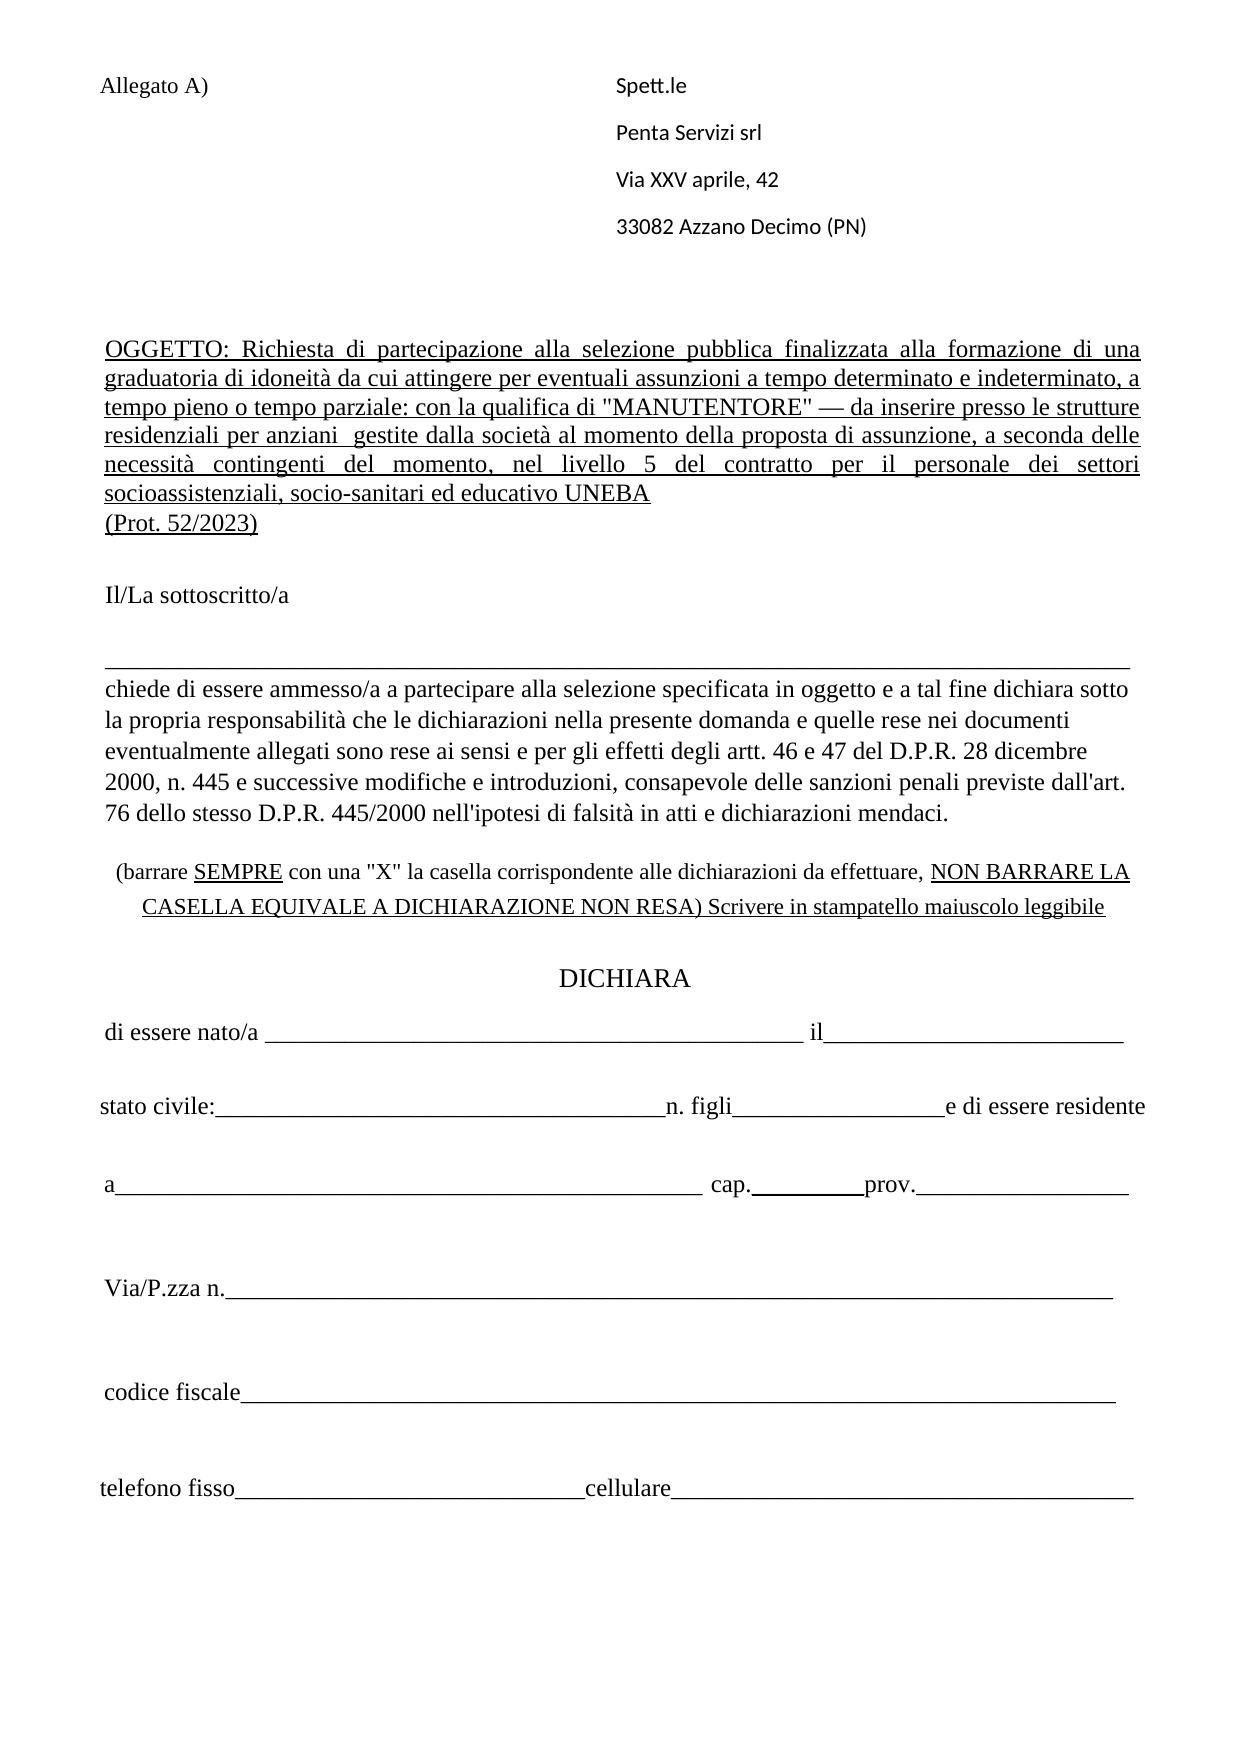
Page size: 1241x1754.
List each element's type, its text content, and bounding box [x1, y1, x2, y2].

text a_______________________________________________ cap._________prov._________________ [104, 1169, 1146, 1198]
subtitle DICHIARA [103, 962, 1146, 993]
text (Prot. 52/2023) [104, 508, 1141, 537]
text Il/La sottoscritto/a [104, 580, 1146, 609]
text stato civile:____________________________________ n. figli_________________ e di essere residente [99, 1091, 1146, 1119]
text codice fiscale______________________________________________________________________ [104, 1377, 1146, 1406]
text Penta Servizi srl [99, 118, 1146, 146]
text Via XXV aprile, 42 [99, 165, 1146, 193]
text chiede di essere ammesso/a a partecipare alla selezione specificata in oggetto e a tal fine dichiara sotto la propria responsabilità che le dichiarazioni nella presente domanda e quelle rese nei documenti eventualmente allegati sono rese ai sensi e per gli effetti degli artt. 46 e 47 del D.P.R. 28 dicembre 2000, n. 445 e successive modifiche e introduzioni, consapevole delle sanzioni penali previste dall'art. 76 dello stesso D.P.R. 445/2000 nell'ipotesi di falsità in atti e dichiarazioni mendaci. [104, 674, 1146, 827]
text Allegato A) Spett.le [99, 72, 1146, 99]
text 33082 Azzano Decimo (PN) [99, 212, 1146, 240]
text (barrare SEMPRE con una "X" la casella corrispondente alle dichiarazioni da effettuare, NON BARRARE LA [99, 858, 1146, 885]
text di essere nato/a _______________________________________________ il________________________ [104, 1017, 1146, 1046]
text OGGETTO: Richiesta di partecipazione alla selezione pubblica finalizzata alla formazione di una graduatoria di idoneità da cui attingere per eventuali assunzioni a tempo determinato e indeterminato, a tempo pieno o tempo parziale: con la qualifica di "MANUTENTORE" — da inserire presso le strutture residenziali per anziani gestite dalla società al momento della proposta di assunzione, a seconda delle necessità contingenti del momento, nel livello 5 del contratto per il personale dei settori socioassistenziali, socio-sanitari ed educativo UNEBA [104, 334, 1141, 388]
text CASELLA EQUIVALE A DICHIARAZIONE NON RESA) Scrivere in stampatello maiuscolo leggibile [101, 893, 1146, 919]
text telefono fisso____________________________ cellulare_____________________________________ [99, 1473, 1146, 1502]
text Via/P.zza n._______________________________________________________________________ [104, 1273, 1146, 1302]
text __________________________________________________________________________________ [104, 643, 1146, 672]
text OGGETTO: Richiesta di partecipazione alla selezione pubblica finalizzata alla formazione di una graduatoria di idoneità da cui attingere per eventuali assunzioni a tempo determinato e indeterminato, a tempo pieno o tempo parziale: con la qualifica di "MANUTENTORE" — da inserire presso le strutture residenziali per anziani gestite dalla società al momento della proposta di assunzione, a seconda delle necessità contingenti del momento, nel livello 5 del contratto per il personale dei settori socioassistenziali, socio-sanitari ed educativo UNEBA [104, 447, 1141, 507]
